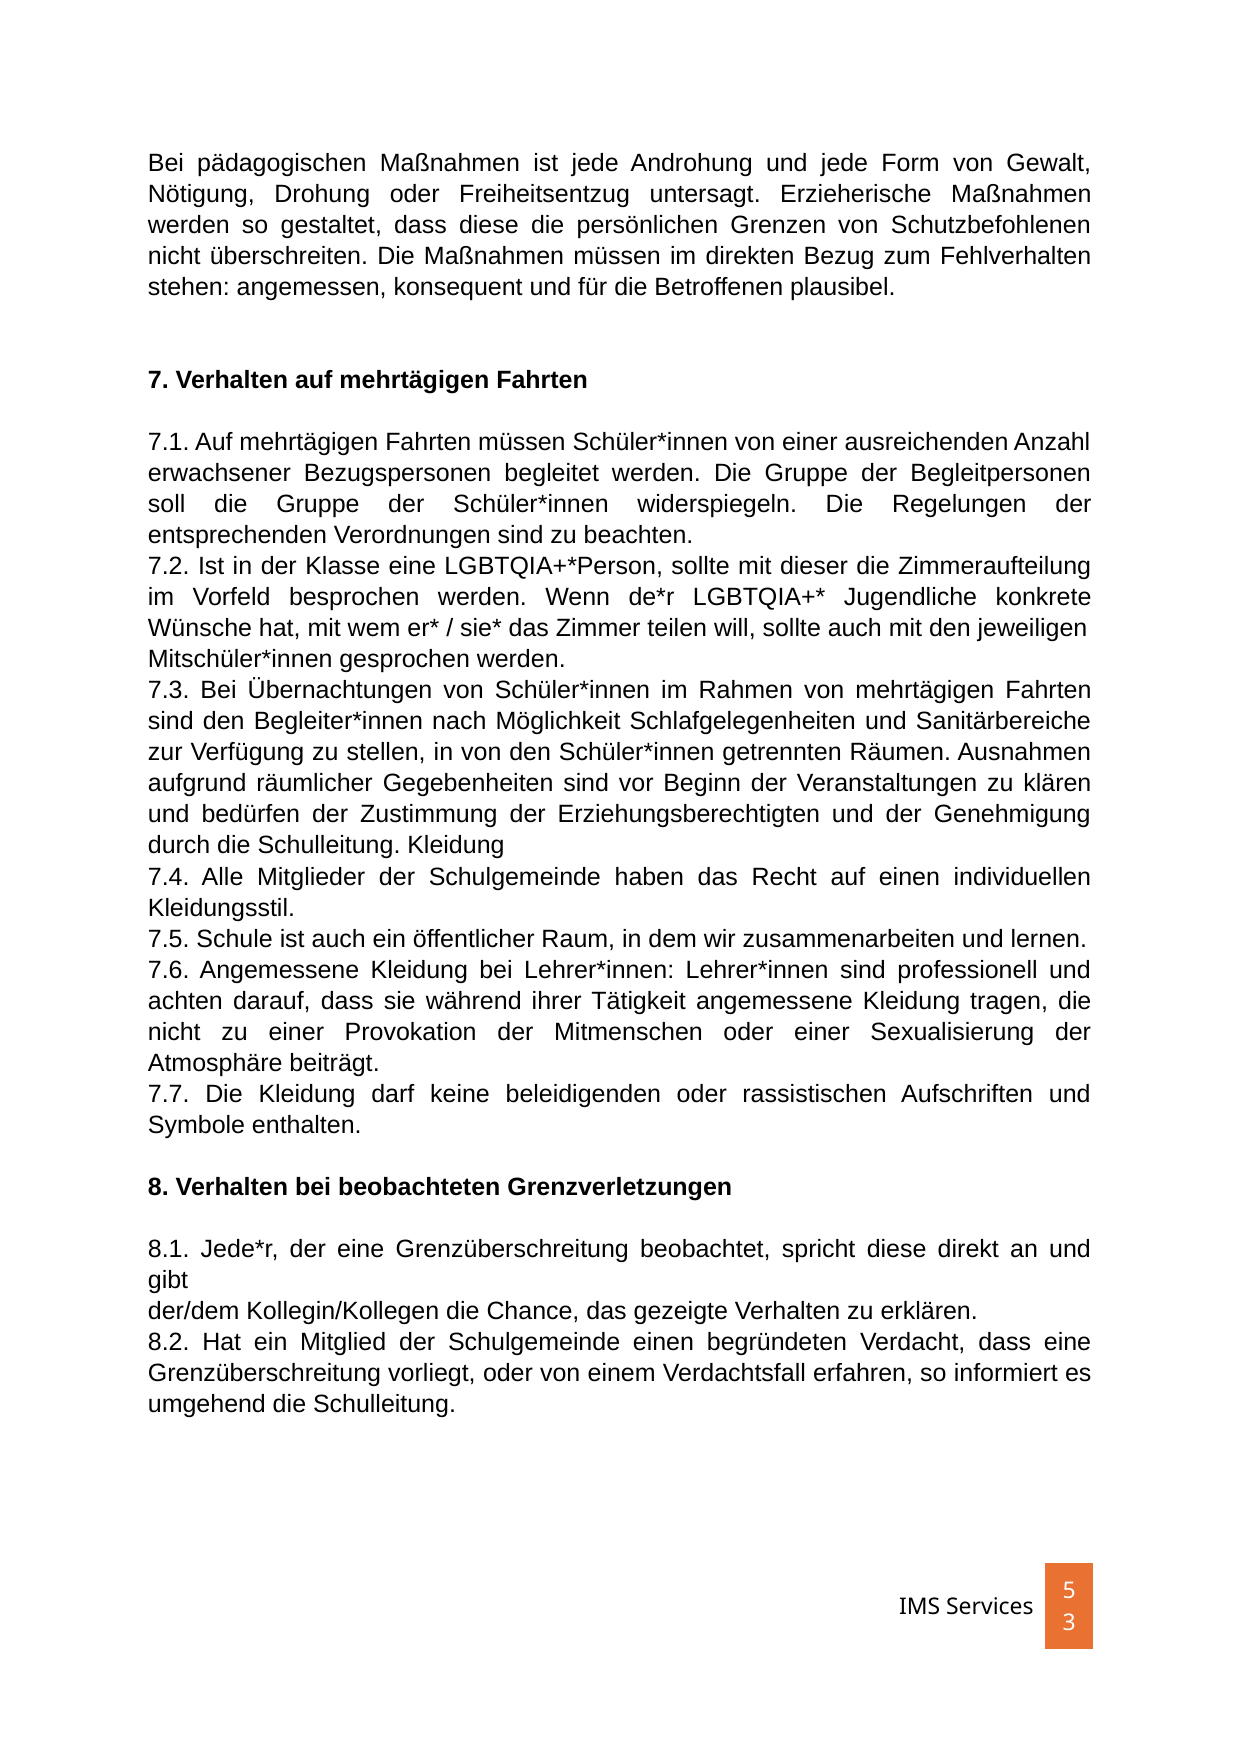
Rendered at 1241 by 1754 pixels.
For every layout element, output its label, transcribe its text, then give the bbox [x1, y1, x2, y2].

text 8. Verhalten bei beobachteten Grenzverletzungen [148, 1172, 1093, 1201]
text 7.7. Die Kleidung darf keine beleidigenden oder rassistischen Aufschriften und Symbole enthalten. [148, 1079, 1093, 1139]
text 7.3. Bei Übernachtungen von Schüler*innen im Rahmen von mehrtägigen Fahrten sind den Begleiter*innen nach Möglichkeit Schlafgelegenheiten und Sanitärbereiche zur Verfügung zu stellen, in von den Schüler*innen getrennten Räumen. Ausnahmen aufgrund räumlicher Gegebenheiten sind vor Beginn der Veranstaltungen zu klären und bedürfen der Zustimmung der Erziehungsberechtigten und der Genehmigung durch die Schulleitung. Kleidung [148, 675, 1093, 859]
text 7.4. Alle Mitglieder der Schulgemeinde haben das Recht auf einen individuellen Kleidungsstil. [148, 862, 1093, 921]
text 7.6. Angemessene Kleidung bei Lehrer*innen: Lehrer*innen sind professionell und achten darauf, dass sie während ihrer Tätigkeit angemessene Kleidung tragen, die nicht zu einer Provokation der Mitmenschen oder einer Sexualisierung der Atmosphäre beiträgt. [148, 955, 1093, 1077]
text Bei pädagogischen Maßnahmen ist jede Androhung und jede Form von Gewalt, Nötigung, Drohung oder Freiheitsentzug untersagt. Erzieherische Maßnahmen werden so gestaltet, dass diese die persönlichen Grenzen von Schutzbefohlenen nicht überschreiten. Die Maßnahmen müssen im direkten Bezug zum Fehlverhalten stehen: angemessen, konsequent und für die Betroffenen plausibel. [148, 148, 1093, 301]
text 8.2. Hat ein Mitglied der Schulgemeinde einen begründeten Verdacht, dass eine Grenzüberschreitung vorliegt, oder von einem Verdachtsfall erfahren, so informiert es umgehend die Schulleitung. [148, 1327, 1093, 1418]
text 7. Verhalten auf mehrtägigen Fahrten [148, 365, 1093, 394]
text 8.1. Jede*r, der eine Grenzüberschreitung beobachtet, spricht diese direkt an und gibt [148, 1234, 1093, 1294]
text 7.1. Auf mehrtägigen Fahrten müssen Schüler*innen von einer ausreichenden Anzahl [148, 427, 1093, 456]
text erwachsener Bezugspersonen begleitet werden. Die Gruppe der Begleitpersonen soll die Gruppe der Schüler*innen widerspiegeln. Die Regelungen der entsprechenden Verordnungen sind zu beachten. [148, 458, 1093, 549]
text 7.2. Ist in der Klasse eine LGBTQIA+*Person, sollte mit dieser die Zimmeraufteilung im Vorfeld besprochen werden. Wenn de*r LGBTQIA+* Jugendliche konkrete Wünsche hat, mit wem er* / sie* das Zimmer teilen will, sollte auch mit den jeweiligen [148, 551, 1093, 642]
text Mitschüler*innen gesprochen werden. [148, 644, 1093, 673]
text der/dem Kollegin/Kollegen die Chance, das gezeigte Verhalten zu erklären. [148, 1296, 1093, 1325]
text 7.5. Schule ist auch ein öffentlicher Raum, in dem wir zusammenarbeiten und lernen. [148, 924, 1093, 952]
